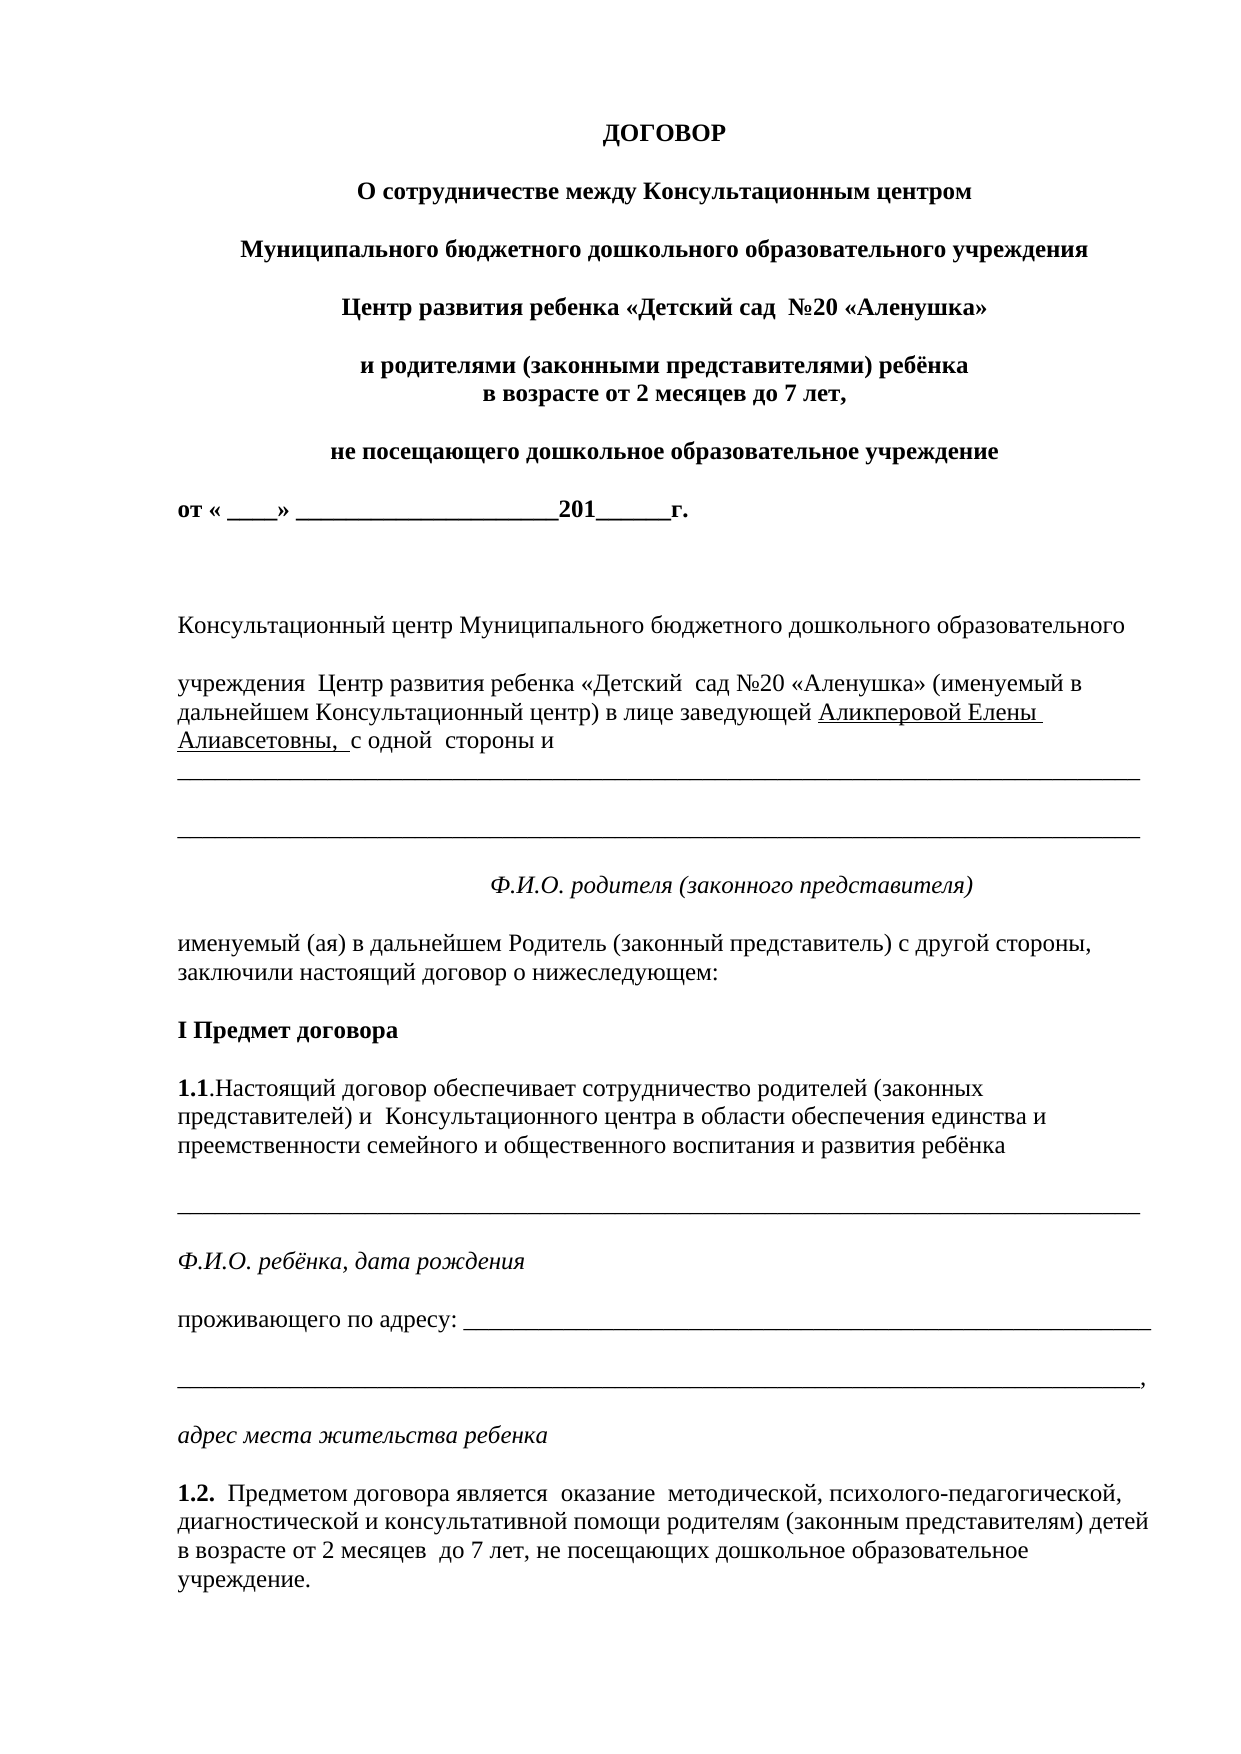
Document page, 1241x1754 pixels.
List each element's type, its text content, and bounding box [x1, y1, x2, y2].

text адрес места жительства ребенка [177, 1420, 1152, 1448]
text _____________________________________________________________________________ [177, 812, 1152, 841]
text учреждения Центр развития ребенка «Детский сад №20 «Аленушка» (именуемый в дальнейшем Консультационный центр) в лице заведующей Аликперовой Елены Алиавсетовны, с одной стороны и _____________________________________________________________________________ [177, 668, 1152, 783]
text 1.2. Предметом договора является оказание методической, психолого-педагогической, диагностической и консультативной помощи родителям (законным представителям) детей в возрасте от 2 месяцев до 7 лет, не посещающих дошкольное образовательное учреждение. [177, 1478, 1152, 1593]
text и родителями (законными представителями) ребёнка в возрасте от 2 месяцев до 7 лет, [177, 350, 1152, 407]
text не посещающего дошкольное образовательное учреждение [177, 436, 1152, 465]
text I Предмет договора [177, 1015, 1152, 1043]
text Консультационный центр Муниципального бюджетного дошкольного образовательного [177, 610, 1152, 639]
text Ф.И.О. ребёнка, дата рождения [177, 1246, 1152, 1275]
text _____________________________________________________________________________ [177, 1188, 1152, 1217]
text ДОГОВОР [177, 118, 1152, 147]
text Муниципального бюджетного дошкольного образовательного учреждения [177, 234, 1152, 263]
text проживающего по адресу: _______________________________________________________ [177, 1304, 1152, 1333]
text Ф.И.О. родителя (законного представителя) [177, 870, 1152, 899]
text _____________________________________________________________________________, [177, 1362, 1152, 1391]
text именуемый (ая) в дальнейшем Родитель (законный представитель) с другой стороны, заключили настоящий договор о нижеследующем: [177, 928, 1152, 986]
text Центр развития ребенка «Детский сад №20 «Аленушка» [177, 292, 1152, 321]
text О сотрудничестве между Консультационным центром [177, 176, 1152, 205]
text от « ____» _____________________201______г. [177, 494, 1152, 523]
text 1.1.Настоящий договор обеспечивает сотрудничество родителей (законных представителей) и Консультационного центра в области обеспечения единства и преемственности семейного и общественного воспитания и развития ребёнка [177, 1073, 1152, 1159]
